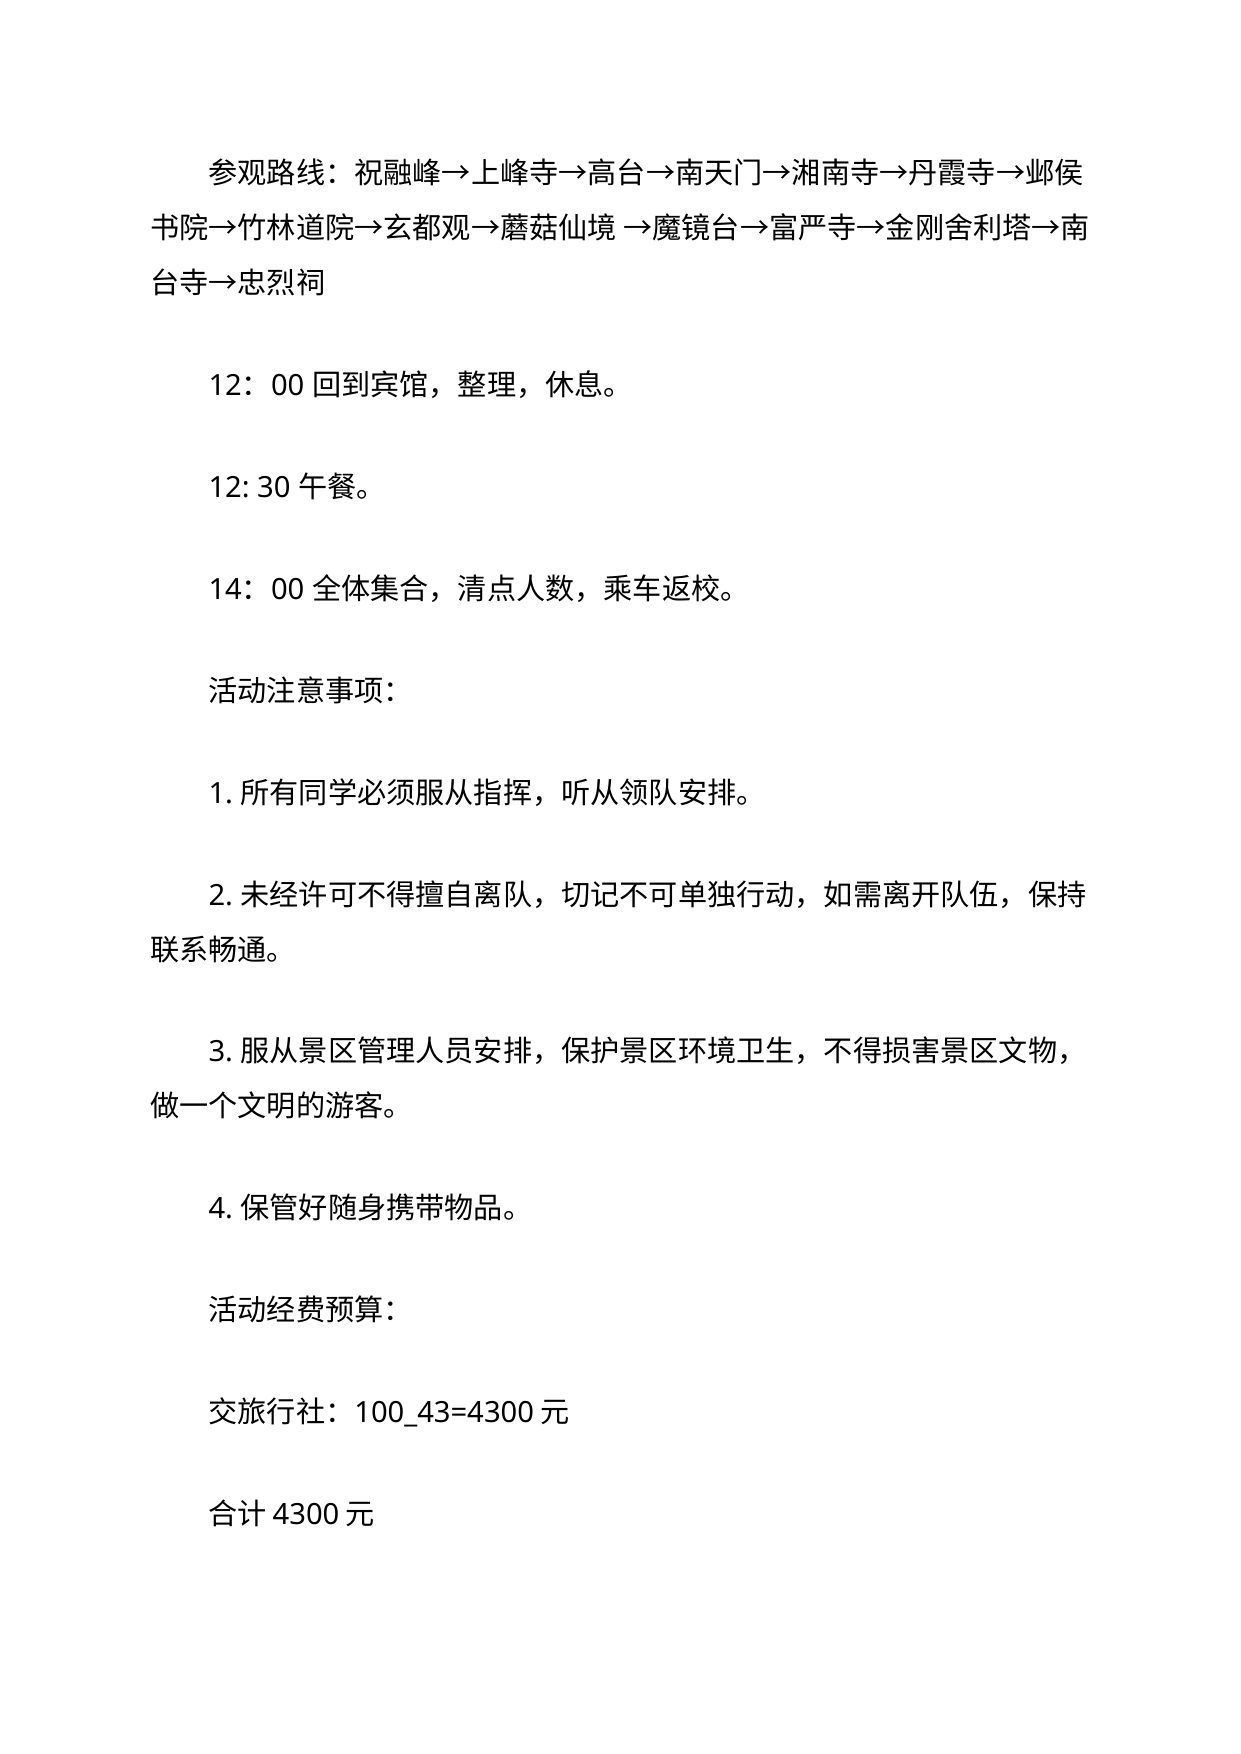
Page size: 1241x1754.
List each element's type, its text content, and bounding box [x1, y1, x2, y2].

text 12：00 回到宾馆，整理，休息。 [150, 362, 1090, 404]
text 参观路线：祝融峰→上峰寺→高台→南天门→湘南寺→丹霞寺→邺侯书院→竹林道院→玄都观→蘑菇仙境 →魔镜台→富严寺→金刚舍利塔→南台寺→忠烈祠 [150, 150, 1090, 302]
text 活动注意事项： [150, 667, 1090, 710]
text 2. 未经许可不得擅自离队，切记不可单独行动，如需离开队伍，保持联系畅通。 [150, 871, 1090, 968]
text 3. 服从景区管理人员安排，保护景区环境卫生，不得损害景区文物，做一个文明的游客。 [150, 1028, 1090, 1125]
text 4. 保管好随身携带物品。 [150, 1185, 1090, 1227]
text 合计4300元 [150, 1491, 1090, 1533]
text 12: 30 午餐。 [150, 463, 1090, 506]
text 活动经费预算： [150, 1287, 1090, 1329]
text 1. 所有同学必须服从指挥，听从领队安排。 [150, 769, 1090, 812]
text 14：00 全体集合，清点人数，乘车返校。 [150, 566, 1090, 608]
text 交旅行社：100_43=4300元 [150, 1388, 1090, 1431]
